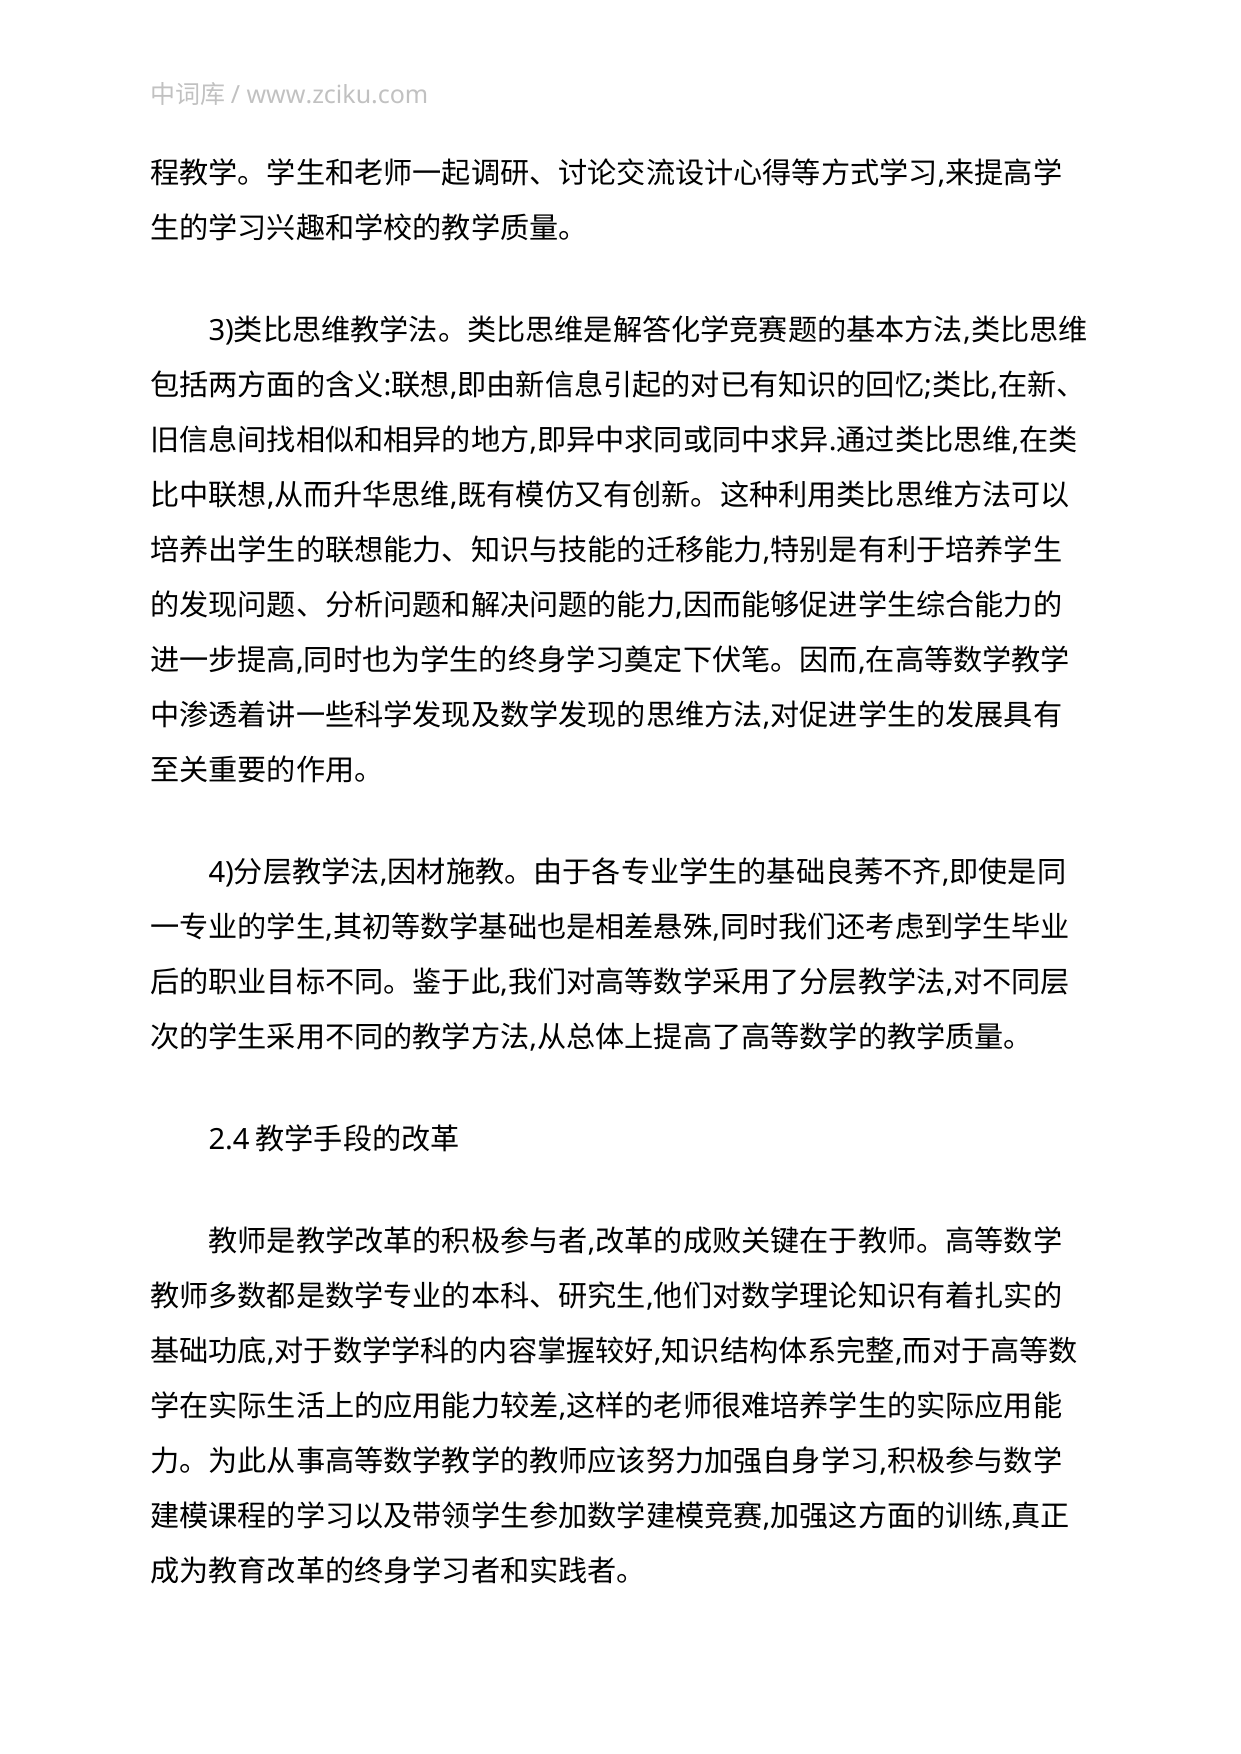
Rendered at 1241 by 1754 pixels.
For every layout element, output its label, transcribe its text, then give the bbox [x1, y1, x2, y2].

text 4)分层教学法,因材施教。由于各专业学生的基础良莠不齐,即使是同一专业的学生,其初等数学基础也是相差悬殊,同时我们还考虑到学生毕业后的职业目标不同。鉴于此,我们对高等数学采用了分层教学法,对不同层次的学生采用不同的教学方法,从总体上提高了高等数学的教学质量。 [150, 848, 1090, 1056]
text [150, 150, 1090, 247]
text 教师是教学改革的积极参与者,改革的成败关键在于教师。高等数学教师多数都是数学专业的本科、研究生,他们对数学理论知识有着扎实的基础功底,对于数学学科的内容掌握较好,知识结构体系完整,而对于高等数学在实际生活上的应用能力较差,这样的老师很难培养学生的实际应用能力。为此从事高等数学教学的教师应该努力加强自身学习,积极参与数学建模课程的学习以及带领学生参加数学建模竞赛,加强这方面的训练,真正成为教育改革的终身学习者和实践者。 [150, 1217, 1090, 1590]
text 2.4教学手段的改革 [150, 1116, 1090, 1158]
text 3)类比思维教学法。类比思维是解答化学竞赛题的基本方法,类比思维包括两方面的含义:联想,即由新信息引起的对已有知识的回忆;类比,在新、旧信息间找相似和相异的地方,即异中求同或同中求异.通过类比思维,在类比中联想,从而升华思维,既有模仿又有创新。这种利用类比思维方法可以培养出学生的联想能力、知识与技能的迁移能力,特别是有利于培养学生的发现问题、分析问题和解决问题的能力,因而能够促进学生综合能力的进一步提高,同时也为学生的终身学习奠定下伏笔。因而,在高等数学教学中渗透着讲一些科学发现及数学发现的思维方法,对促进学生的发展具有至关重要的作用。 [150, 307, 1090, 789]
